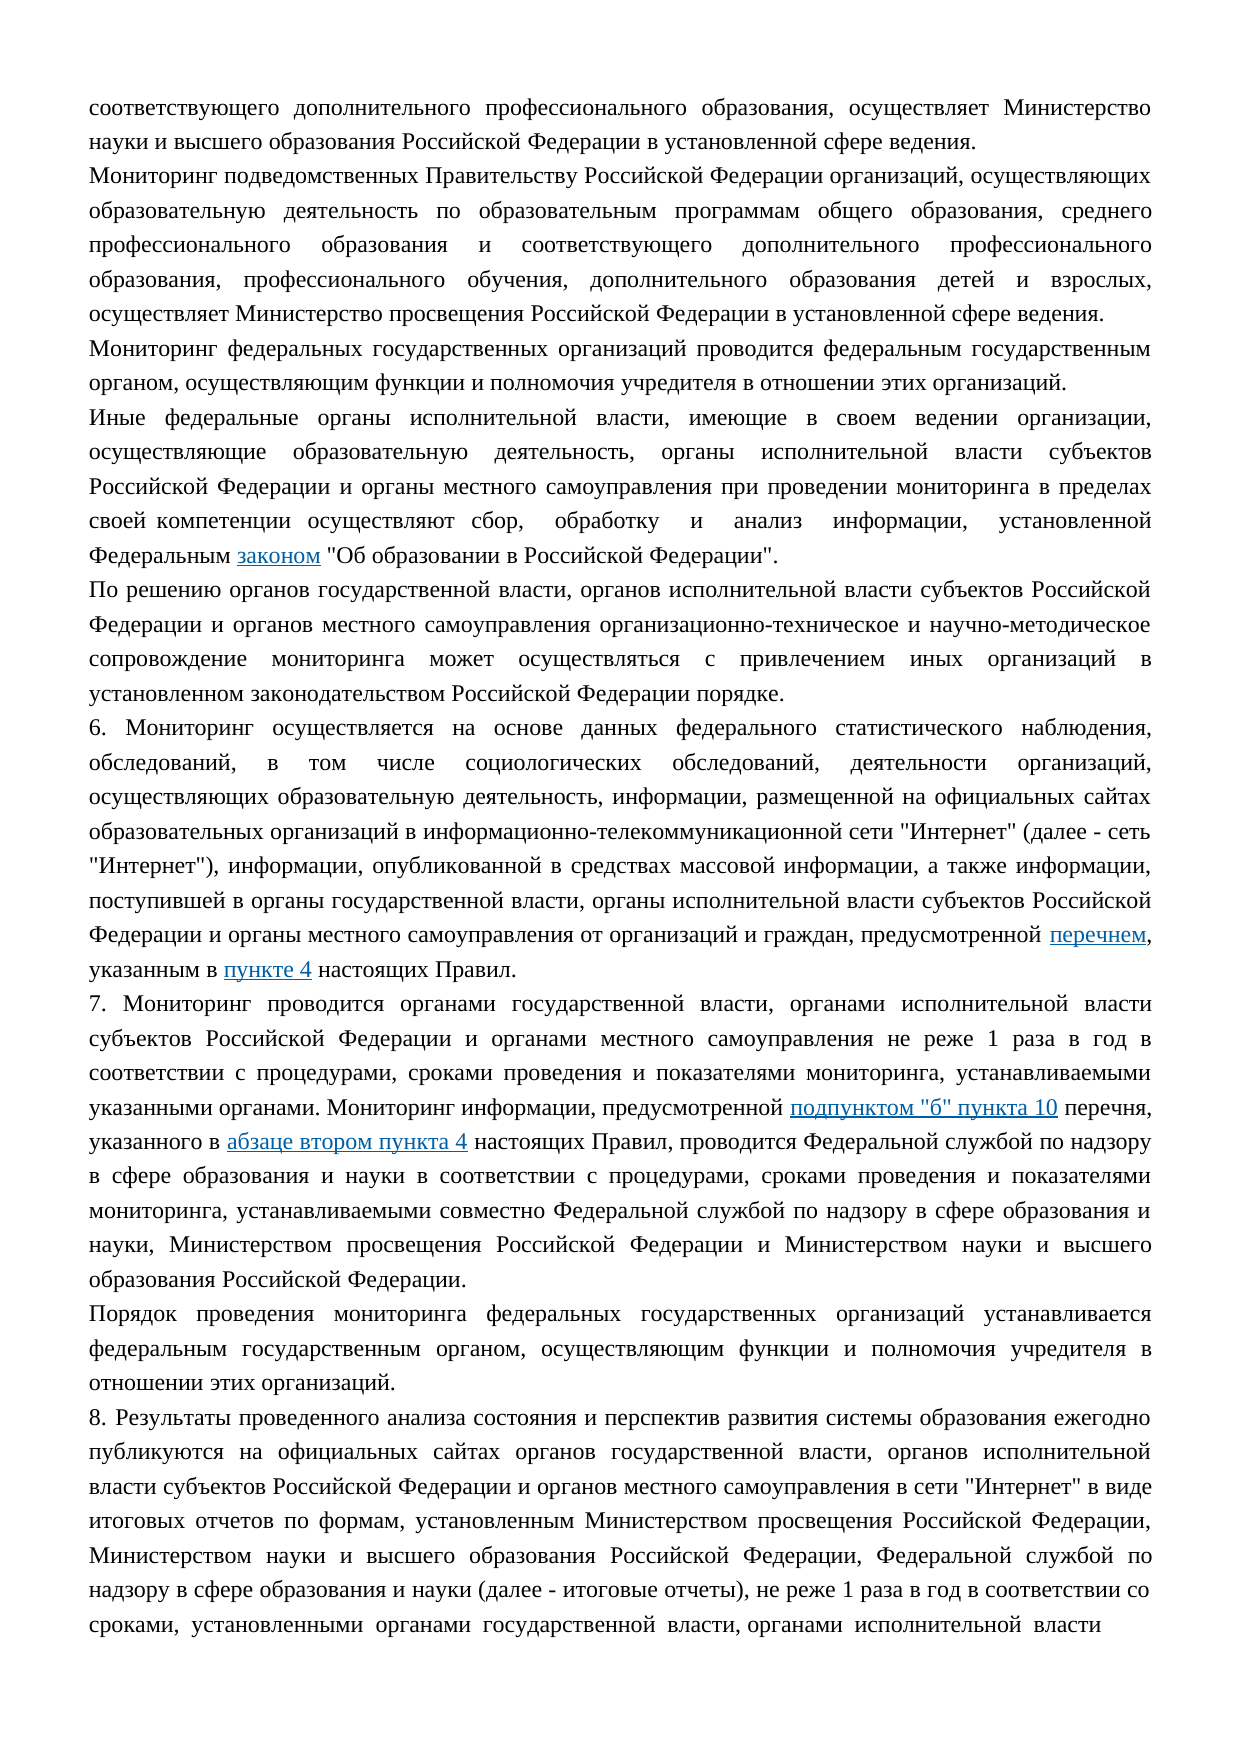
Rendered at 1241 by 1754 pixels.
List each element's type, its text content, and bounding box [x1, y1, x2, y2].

text Иные федеральные органы исполнительной власти, имеющие в своем ведении организации, осуществляющие образовательную деятельность, органы исполнительной власти субъектов Российской Федерации и органы местного самоуправления при проведении мониторинга в пределах своей компетенции осуществляют сбор, обработку и анализ информации, установленной Федеральным законом "Об образовании в Российской Федерации". [89, 403, 1152, 568]
text По решению органов государственной власти, органов исполнительной власти субъектов Российской Федерации и органов местного самоуправления организационно-техническое и научно-методическое сопровождение мониторинга может осуществляться с привлечением иных организаций в установленном законодательством Российской Федерации порядке. [89, 575, 1152, 706]
text Порядок проведения мониторинга федеральных государственных организаций устанавливается федеральным государственным органом, осуществляющим функции и полномочия учредителя в отношении этих организаций. [89, 1299, 1152, 1396]
text Мониторинг подведомственных Правительству Российской Федерации организаций, осуществляющих образовательную деятельность по образовательным программам общего образования, среднего профессионального образования и соответствующего дополнительного профессионального образования, профессионального обучения, дополнительного образования детей и взрослых, осуществляет Министерство просвещения Российской Федерации в установленной сфере ведения. [89, 161, 1152, 327]
list Мониторинг проводится органами государственной власти, органами исполнительной власти субъектов Российской Федерации и органами местного самоуправления не реже 1 раза в год в соответствии с процедурами, сроками проведения и показателями мониторинга, устанавливаемыми указанными органами. Мониторинг информации, предусмотренной подпунктом "б" пункта 10 перечня, указанного в абзаце втором пункта 4 настоящих Правил, проводится Федеральной службой по надзору в сфере образования и науки в соответствии с процедурами, сроками проведения и показателями мониторинга, устанавливаемыми совместно Федеральной службой по надзору в сфере образования и науки, Министерством просвещения Российской Федерации и Министерством науки и высшего образования Российской Федерации. [89, 989, 1152, 1292]
text соответствующего дополнительного профессионального образования, осуществляет Министерство науки и высшего образования Российской Федерации в установленной сфере ведения. [89, 93, 1151, 154]
list Результаты проведенного анализа состояния и перспектив развития системы образования ежегодно публикуются на официальных сайтах органов государственной власти, органов исполнительной власти субъектов Российской Федерации и органов местного самоуправления в сети "Интернет" в виде итоговых отчетов по формам, установленным Министерством просвещения Российской Федерации, Министерством науки и высшего образования Российской Федерации, Федеральной службой по надзору в сфере образования и науки (далее - итоговые отчеты), не реже 1 раза в год в соответствии со сроками, установленными органами государственной власти, органами исполнительной власти [89, 1403, 1152, 1637]
list Мониторинг осуществляется на основе данных федерального статистического наблюдения, обследований, в том числе социологических обследований, деятельности организаций, осуществляющих образовательную деятельность, информации, размещенной на официальных сайтах образовательных организаций в информационно-телекоммуникационной сети "Интернет" (далее - сеть "Интернет"), информации, опубликованной в средствах массовой информации, а также информации, поступившей в органы государственной власти, органы исполнительной власти субъектов Российской Федерации и органы местного самоуправления от организаций и граждан, предусмотренной перечнем, указанным в пункте 4 настоящих Правил. [89, 713, 1152, 982]
text Мониторинг федеральных государственных организаций проводится федеральным государственным органом, осуществляющим функции и полномочия учредителя в отношении этих организаций. [89, 333, 1152, 396]
